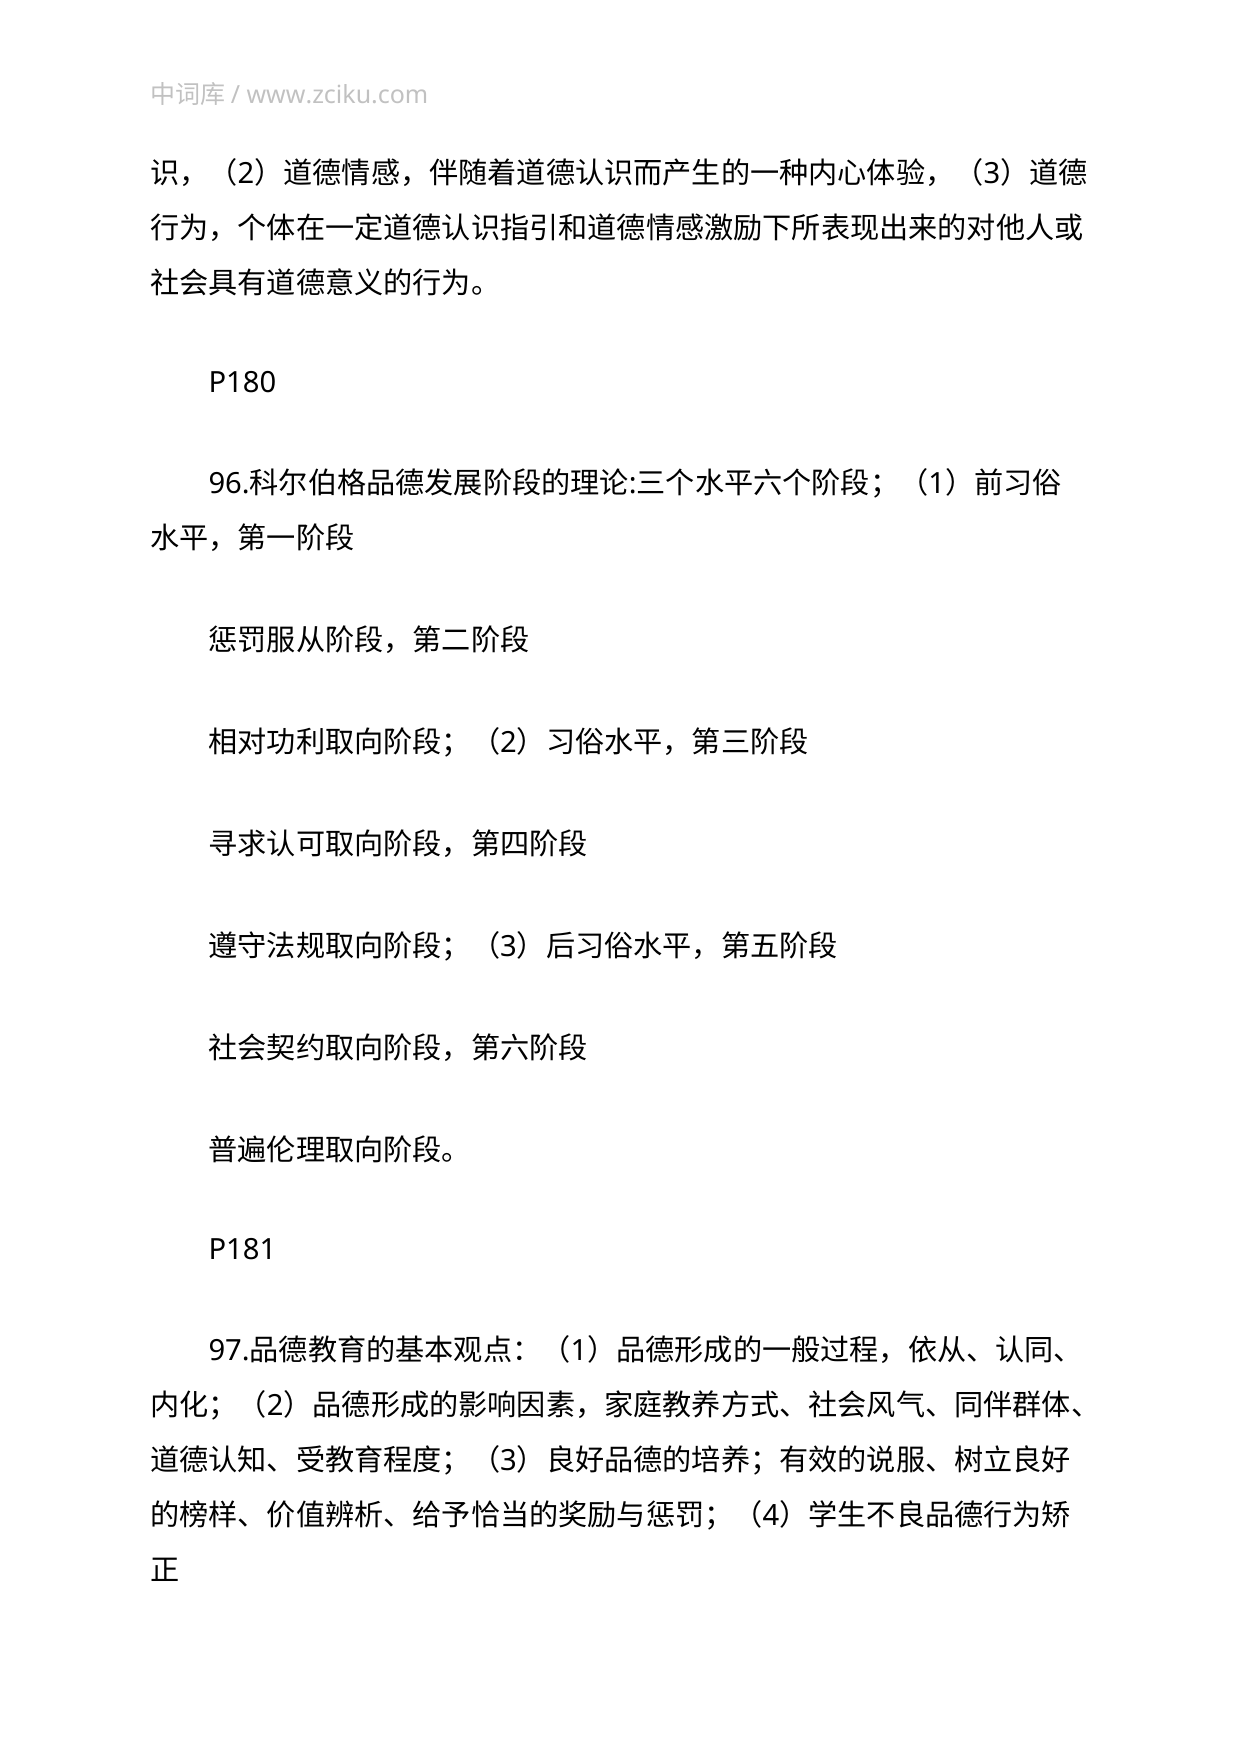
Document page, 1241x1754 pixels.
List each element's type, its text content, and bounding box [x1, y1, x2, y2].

text 惩罚服从阶段，第二阶段 [150, 617, 1090, 659]
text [150, 150, 1090, 302]
text 寻求认可取向阶段，第四阶段 [150, 821, 1090, 863]
text 96.科尔伯格品德发展阶段的理论:三个水平六个阶段；（1）前习俗水平，第一阶段 [150, 460, 1090, 557]
text 普遍伦理取向阶段。 [150, 1126, 1090, 1168]
text 相对功利取向阶段；（2）习俗水平，第三阶段 [150, 719, 1090, 761]
text P180 [150, 362, 1090, 401]
text 97.品德教育的基本观点：（1）品德形成的一般过程，依从、认同、内化；（2）品德形成的影响因素，家庭教养方式、社会风气、同伴群体、道德认知、受教育程度；（3）良好品德的培养；有效的说服、树立良好的榜样、价值辨析、给予恰当的奖励与惩罚；（4）学生不良品德行为矫正 [150, 1326, 1090, 1589]
text 社会契约取向阶段，第六阶段 [150, 1024, 1090, 1067]
text 遵守法规取向阶段；（3）后习俗水平，第五阶段 [150, 922, 1090, 965]
text P181 [150, 1228, 1090, 1268]
